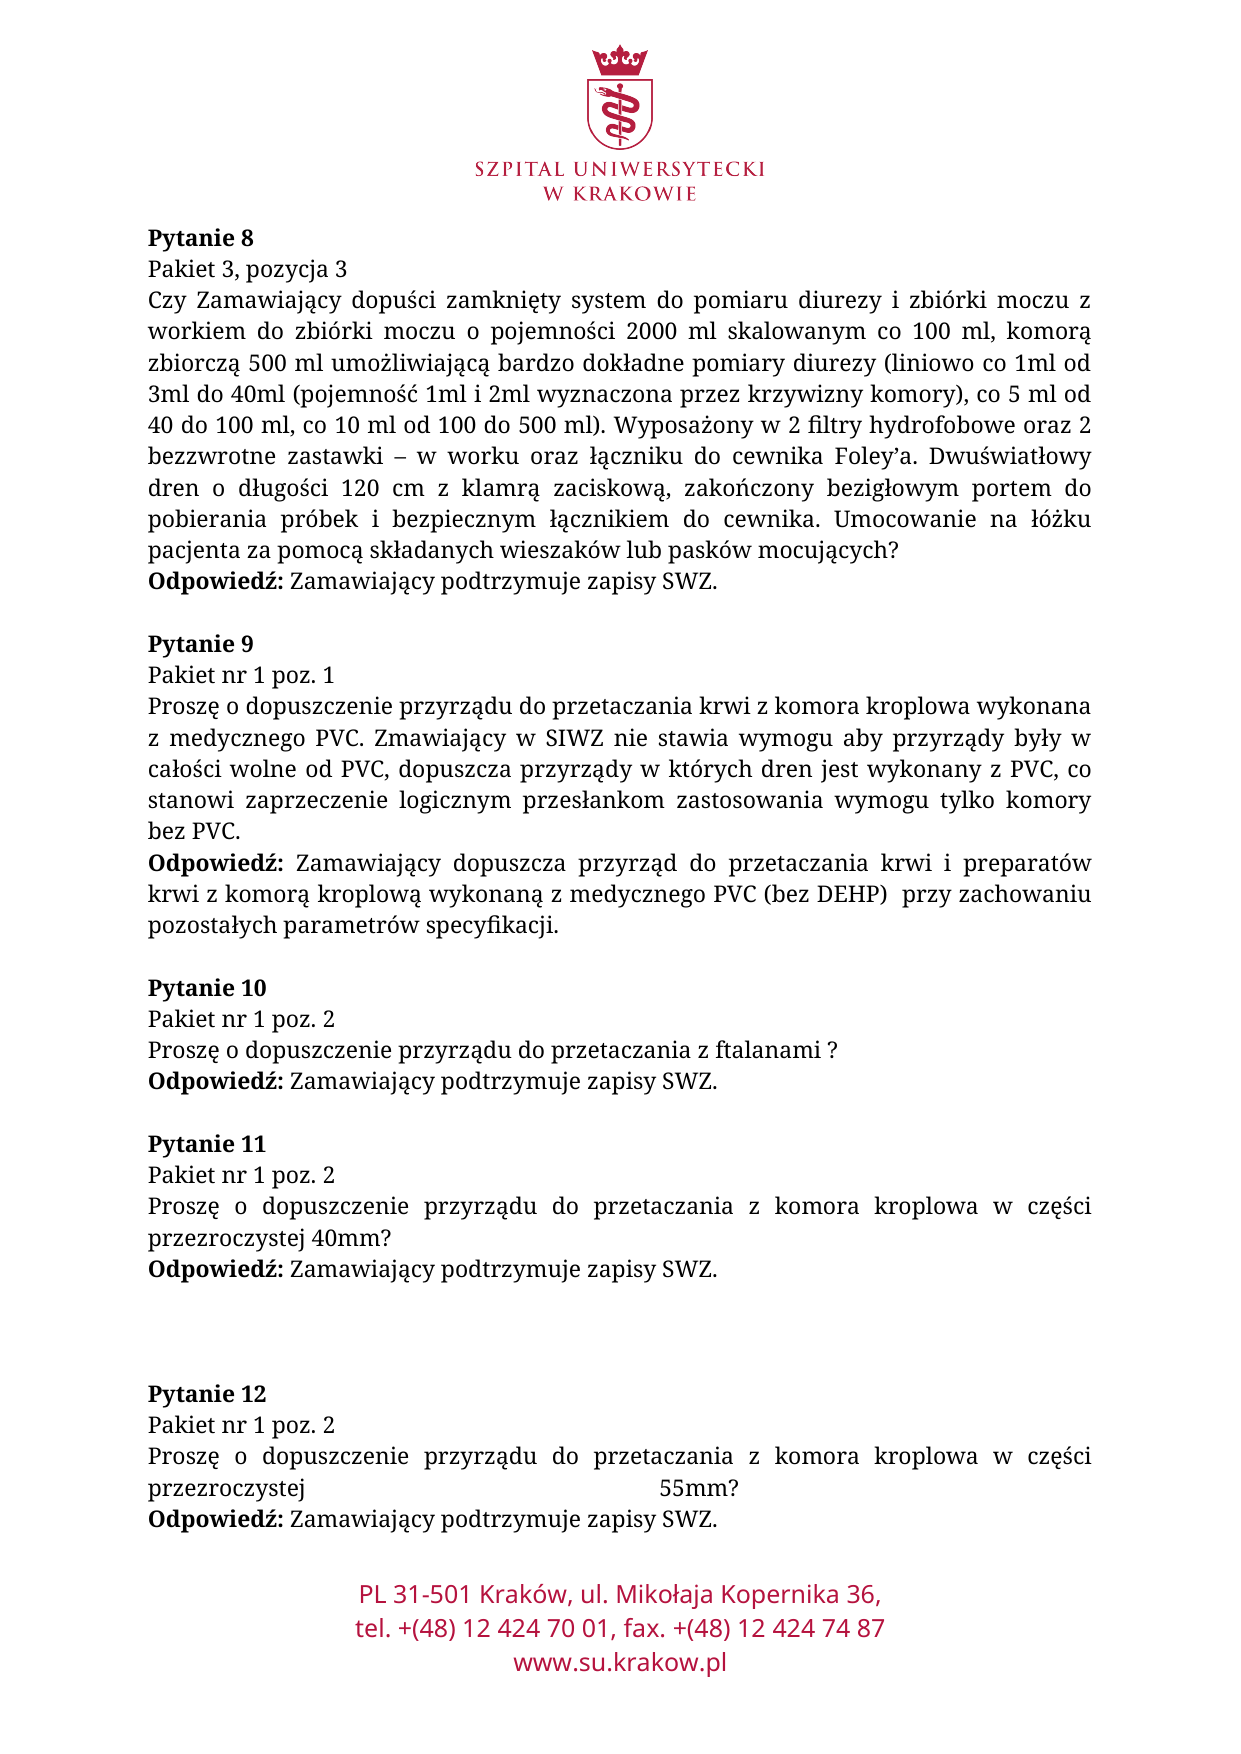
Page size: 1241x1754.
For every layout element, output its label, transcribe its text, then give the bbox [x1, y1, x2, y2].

text Proszę o dopuszczenie przyrządu do przetaczania krwi z komora kroplowa wykonana z medycznego PVC. Zmawiający w SIWZ nie stawia wymogu aby przyrządy były w całości wolne od PVC, dopuszcza przyrządy w których dren jest wykonany z PVC, co stanowi zaprzeczenie logicznym przesłankom zastosowania wymogu tylko komory bez PVC. [148, 690, 1093, 846]
text Pytanie 11 [148, 1096, 1093, 1159]
text Odpowiedź: Zamawiający podtrzymuje zapisy SWZ. [148, 1253, 1093, 1284]
text Pytanie 10 [148, 940, 1093, 1003]
text Pakiet nr 1 poz. 2 [148, 1159, 1093, 1190]
text Pakiet nr 1 poz. 2 [148, 1409, 1093, 1440]
text Odpowiedź: Zamawiający podtrzymuje zapisy SWZ. [148, 565, 1093, 596]
text Pakiet nr 1 poz. 1 [148, 659, 1093, 690]
text Proszę o dopuszczenie przyrządu do przetaczania z ftalanami ? [148, 1034, 1093, 1065]
text Proszę o dopuszczenie przyrządu do przetaczania z komora kroplowa w części przezroczystej 55mm? Odpowiedź: Zamawiający podtrzymuje zapisy SWZ. [148, 1440, 1093, 1534]
text Czy Zamawiający dopuści zamknięty system do pomiaru diurezy i zbiórki moczu z workiem do zbiórki moczu o pojemności 2000 ml skalowanym co 100 ml, komorą zbiorczą 500 ml umożliwiającą bardzo dokładne pomiary diurezy (liniowo co 1ml od 3ml do 40ml (pojemność 1ml i 2ml wyznaczona przez krzywizny komory), co 5 ml od 40 do 100 ml, co 10 ml od 100 do 500 ml). Wyposażony w 2 filtry hydrofobowe oraz 2 bezzwrotne zastawki – w worku oraz łączniku do cewnika Foley’a. Dwuświatłowy dren o długości 120 cm z klamrą zaciskową, zakończony bezigłowym portem do pobierania próbek i bezpiecznym łącznikiem do cewnika. Umocowanie na łóżku pacjenta za pomocą składanych wieszaków lub pasków mocujących? [148, 284, 1093, 565]
text Pytanie 8 [148, 221, 1093, 253]
text Odpowiedź: Zamawiający podtrzymuje zapisy SWZ. [148, 1065, 1093, 1096]
text Pakiet 3, pozycja 3 [148, 253, 1093, 284]
text Odpowiedź: Zamawiający dopuszcza przyrząd do przetaczania krwi i preparatów krwi z komorą kroplową wykonaną z medycznego PVC (bez DEHP) przy zachowaniu pozostałych parametrów specyfikacji. [148, 846, 1093, 940]
picture [475, 44, 765, 201]
text Pytanie 9 [148, 596, 1093, 659]
text Pytanie 12 [148, 1315, 1093, 1409]
text Proszę o dopuszczenie przyrządu do przetaczania z komora kroplowa w części przezroczystej 40mm? [148, 1190, 1093, 1253]
text Pakiet nr 1 poz. 2 [148, 1003, 1093, 1034]
